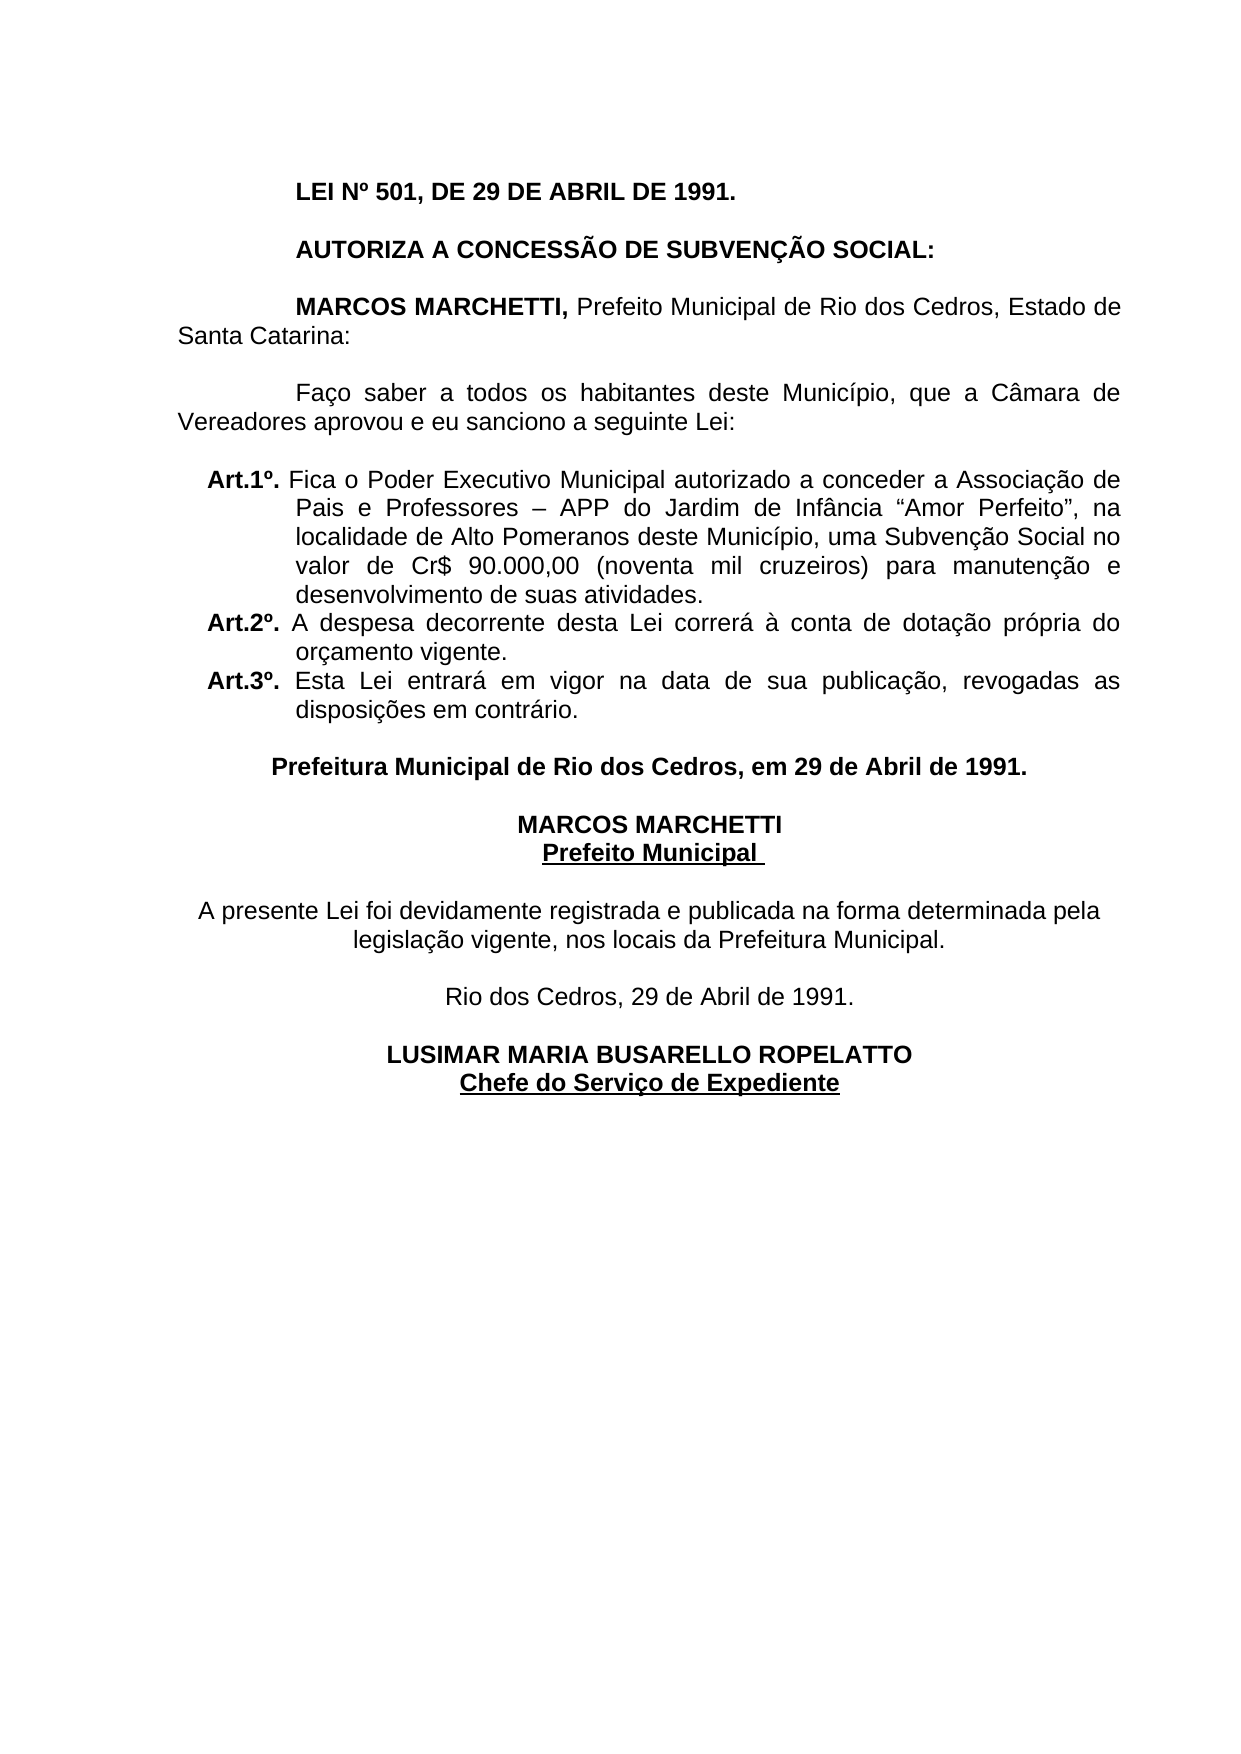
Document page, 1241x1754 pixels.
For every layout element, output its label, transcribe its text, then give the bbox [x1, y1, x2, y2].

text LEI Nº 501, DE 29 DE ABRIL DE 1991. [295, 177, 1122, 206]
text Art.3º. Esta Lei entrará em vigor na data de sua publicação, revogadas as disposições em contrário. [207, 666, 1122, 723]
text A presente Lei foi devidamente registrada e publicada na forma determinada pela legislação vigente, nos locais da Prefeitura Municipal. [177, 896, 1122, 953]
text MARCOS MARCHETTI [177, 810, 1122, 838]
text LUSIMAR MARIA BUSARELLO ROPELATTO [177, 1040, 1122, 1068]
text Chefe do Serviço de Expediente [177, 1068, 1122, 1097]
text Rio dos Cedros, 29 de Abril de 1991. [177, 982, 1122, 1011]
text Prefeito Municipal [177, 838, 1122, 867]
text Prefeitura Municipal de Rio dos Cedros, em 29 de Abril de 1991. [177, 752, 1122, 781]
text Art.2º. A despesa decorrente desta Lei correrá à conta de dotação própria do orçamento vigente. [207, 608, 1122, 666]
text Faço saber a todos os habitantes deste Município, que a Câmara de Vereadores aprovou e eu sanciono a seguinte Lei: [177, 378, 1122, 436]
text Art.1º. Fica o Poder Executivo Municipal autorizado a conceder a Associação de Pais e Professores – APP do Jardim de Infância “Amor Perfeito”, na localidade de Alto Pomeranos deste Município, uma Subvenção Social no valor de Cr$ 90.000,00 (noventa mil cruzeiros) para manutenção e desenvolvimento de suas atividades. [207, 465, 1122, 608]
text AUTORIZA A CONCESSÃO DE SUBVENÇÃO SOCIAL: [295, 235, 1122, 263]
text MARCOS MARCHETTI, Prefeito Municipal de Rio dos Cedros, Estado de Santa Catarina: [177, 292, 1122, 350]
